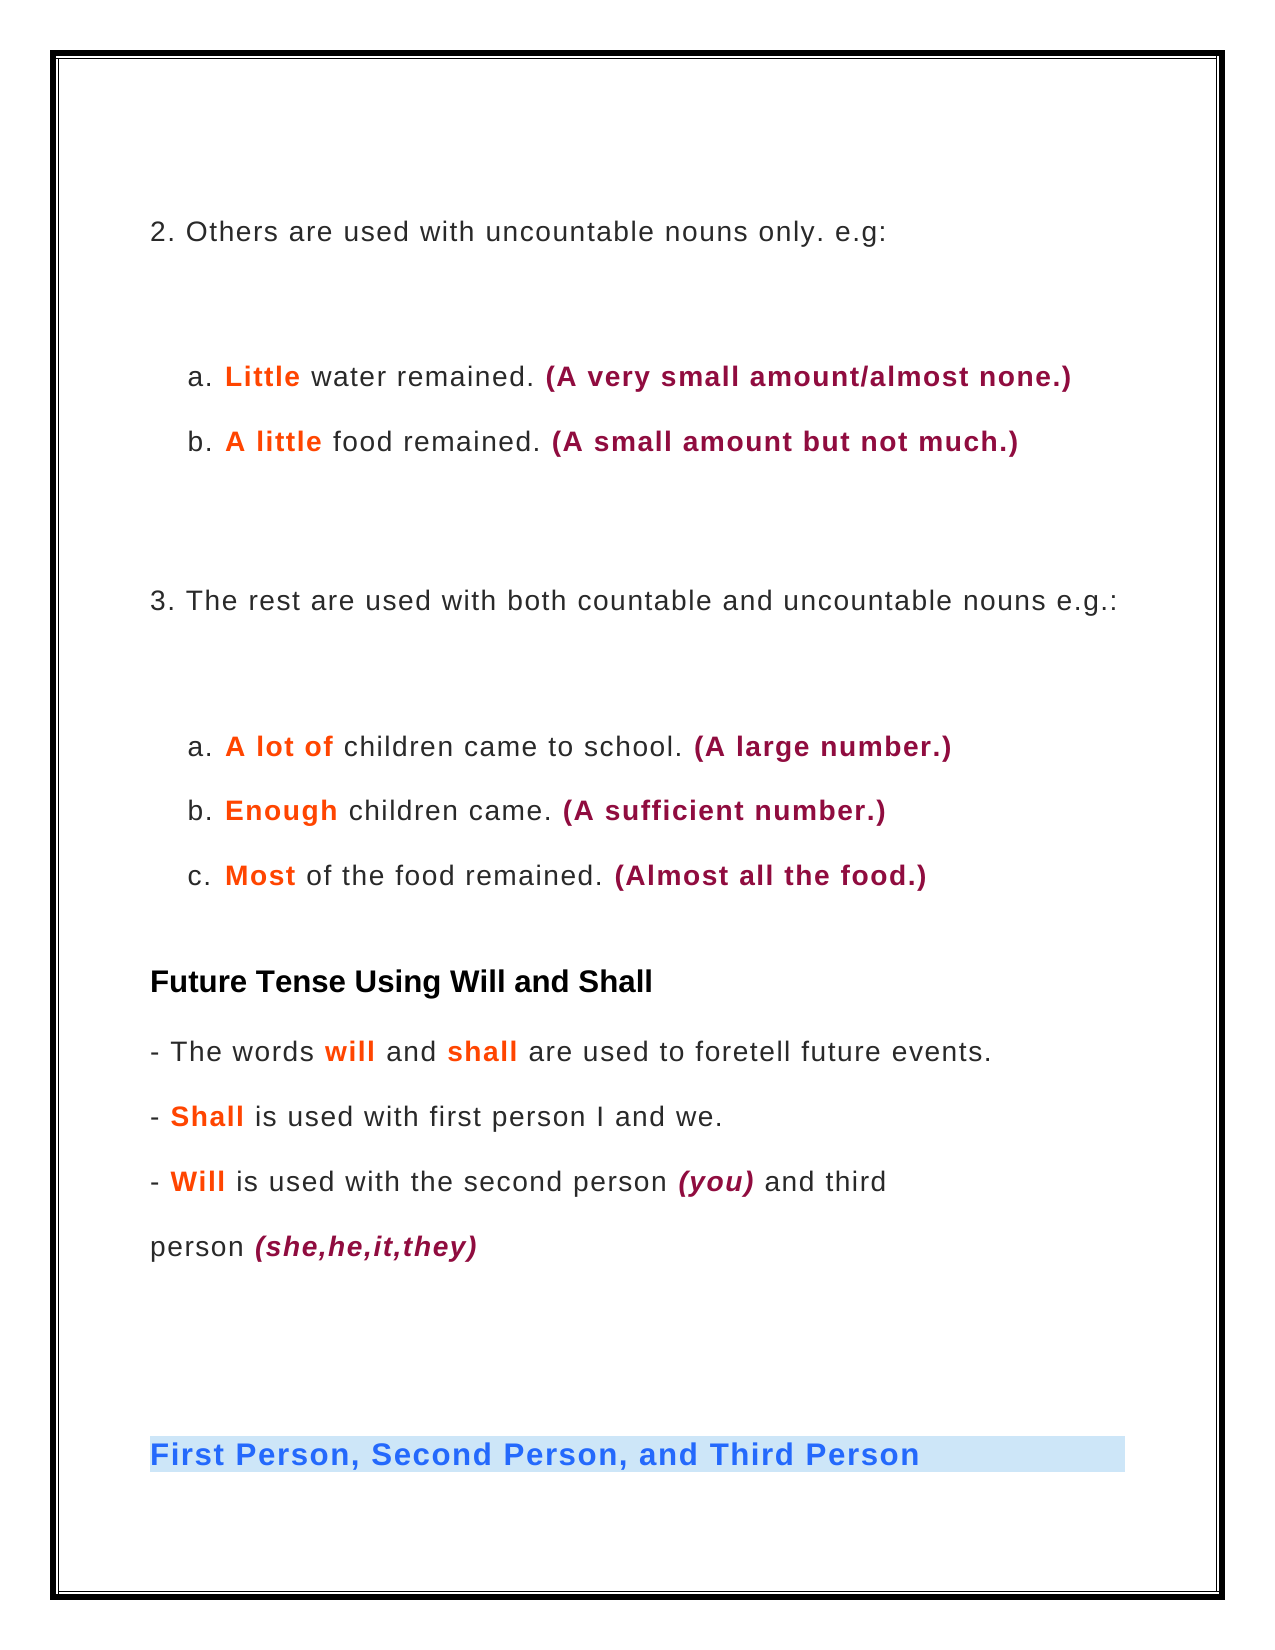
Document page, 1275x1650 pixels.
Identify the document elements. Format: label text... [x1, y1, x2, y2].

text 3. The rest are used with both countable and uncountable nouns e.g.: [150, 519, 1125, 672]
list Most of the food remained. (Almost all the food.) [187, 859, 1125, 892]
list A lot of children came to school. (A large number.) [187, 729, 1125, 762]
list Enough children came. (A sufficient number.) [187, 794, 1125, 827]
subtitle First Person, Second Person, and Third Person [150, 1436, 1125, 1472]
text 2. Others are used with uncountable nouns only. e.g: [150, 150, 1125, 303]
text - The words will and shall are used to foretell future events. - Shall is used with first person I and we. - Will is used with the second person (you) and third person (she,he,it,they) [150, 1035, 1125, 1383]
subtitle Future Tense Using Will and Shall [150, 963, 1125, 999]
list A little food remained. (A small amount but not much.) [187, 425, 1125, 458]
list Little water remained. (A very small amount/almost none.) [187, 360, 1125, 393]
